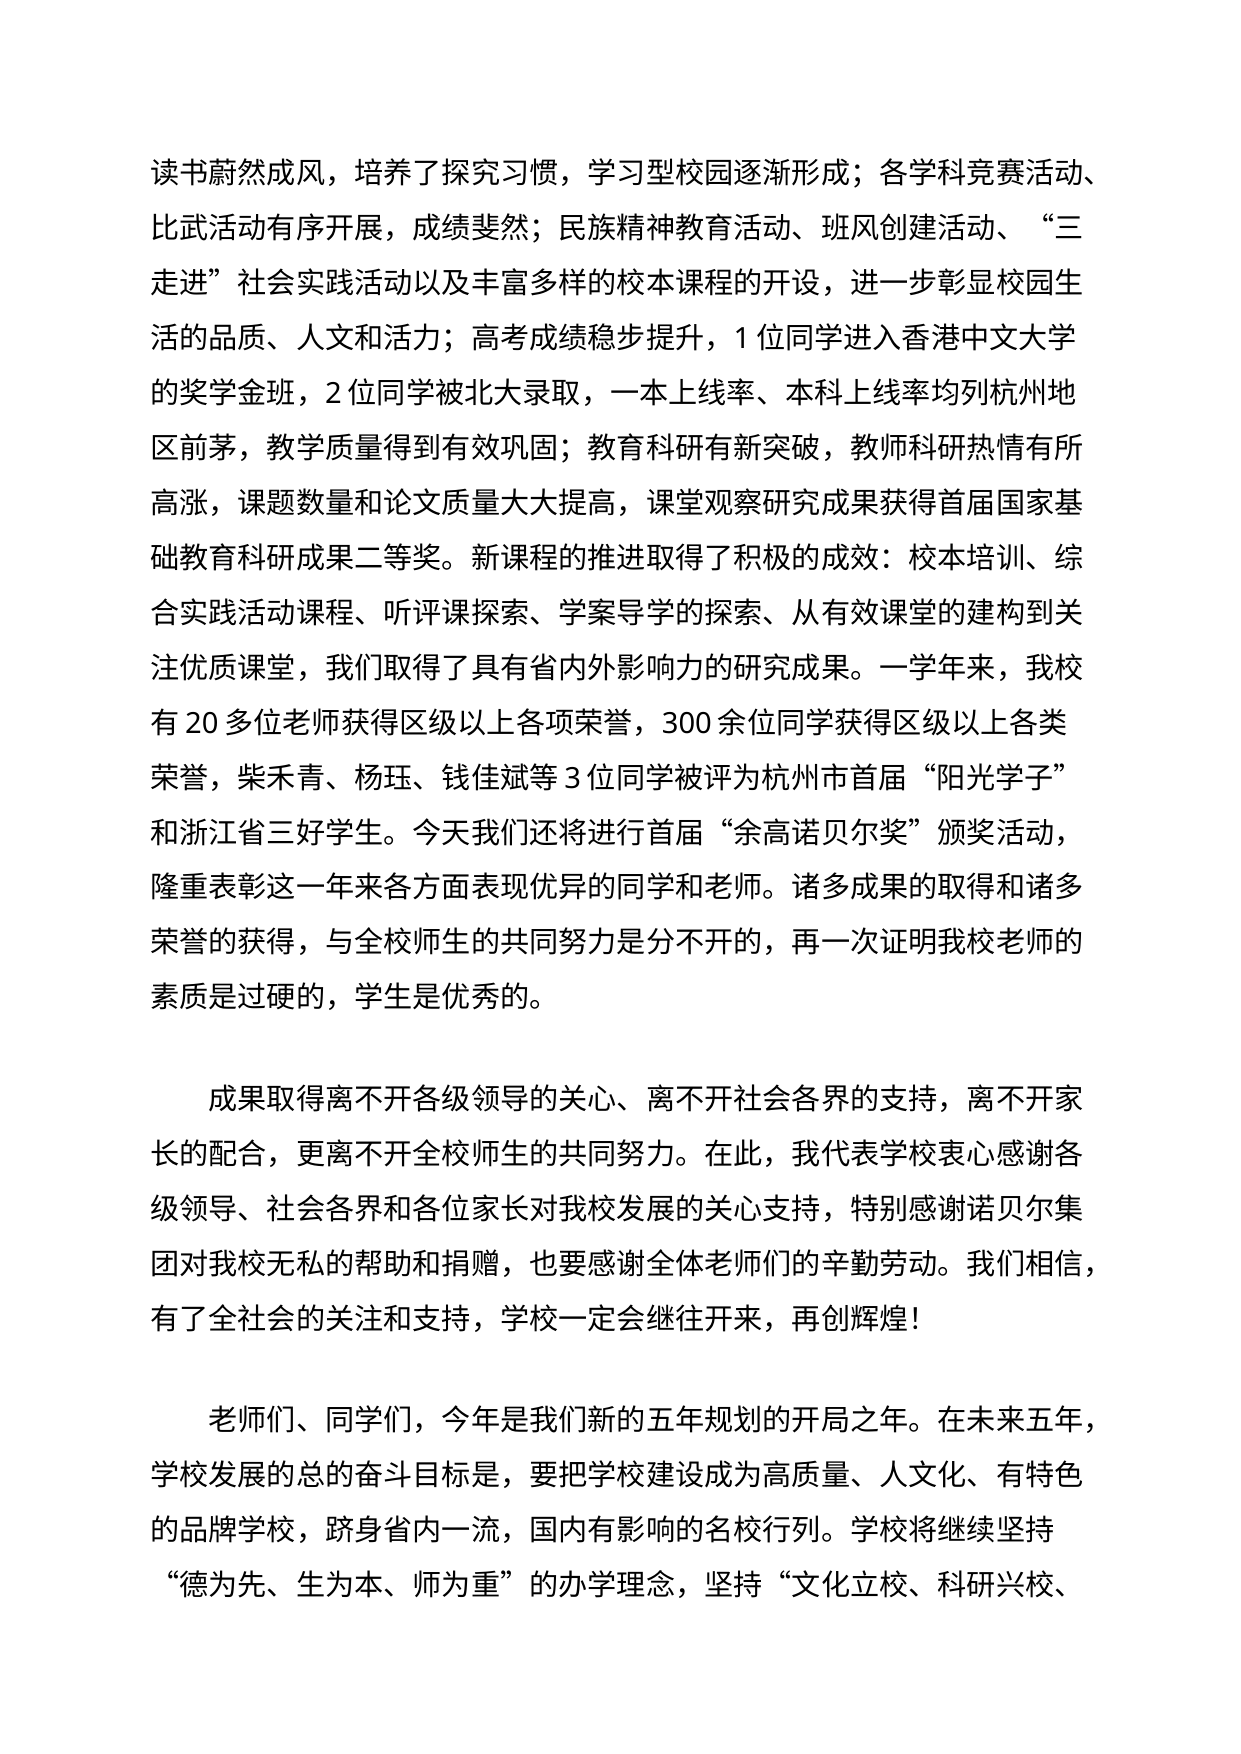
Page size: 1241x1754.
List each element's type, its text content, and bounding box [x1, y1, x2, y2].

text 成果取得离不开各级领导的关心、离不开社会各界的支持，离不开家长的配合，更离不开全校师生的共同努力。在此，我代表学校衷心感谢各级领导、社会各界和各位家长对我校发展的关心支持，特别感谢诺贝尔集团对我校无私的帮助和捐赠，也要感谢全体老师们的辛勤劳动。我们相信，有了全社会的关注和支持，学校一定会继往开来，再创辉煌！ [150, 1076, 1090, 1337]
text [150, 150, 1090, 1016]
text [150, 1397, 1090, 1604]
